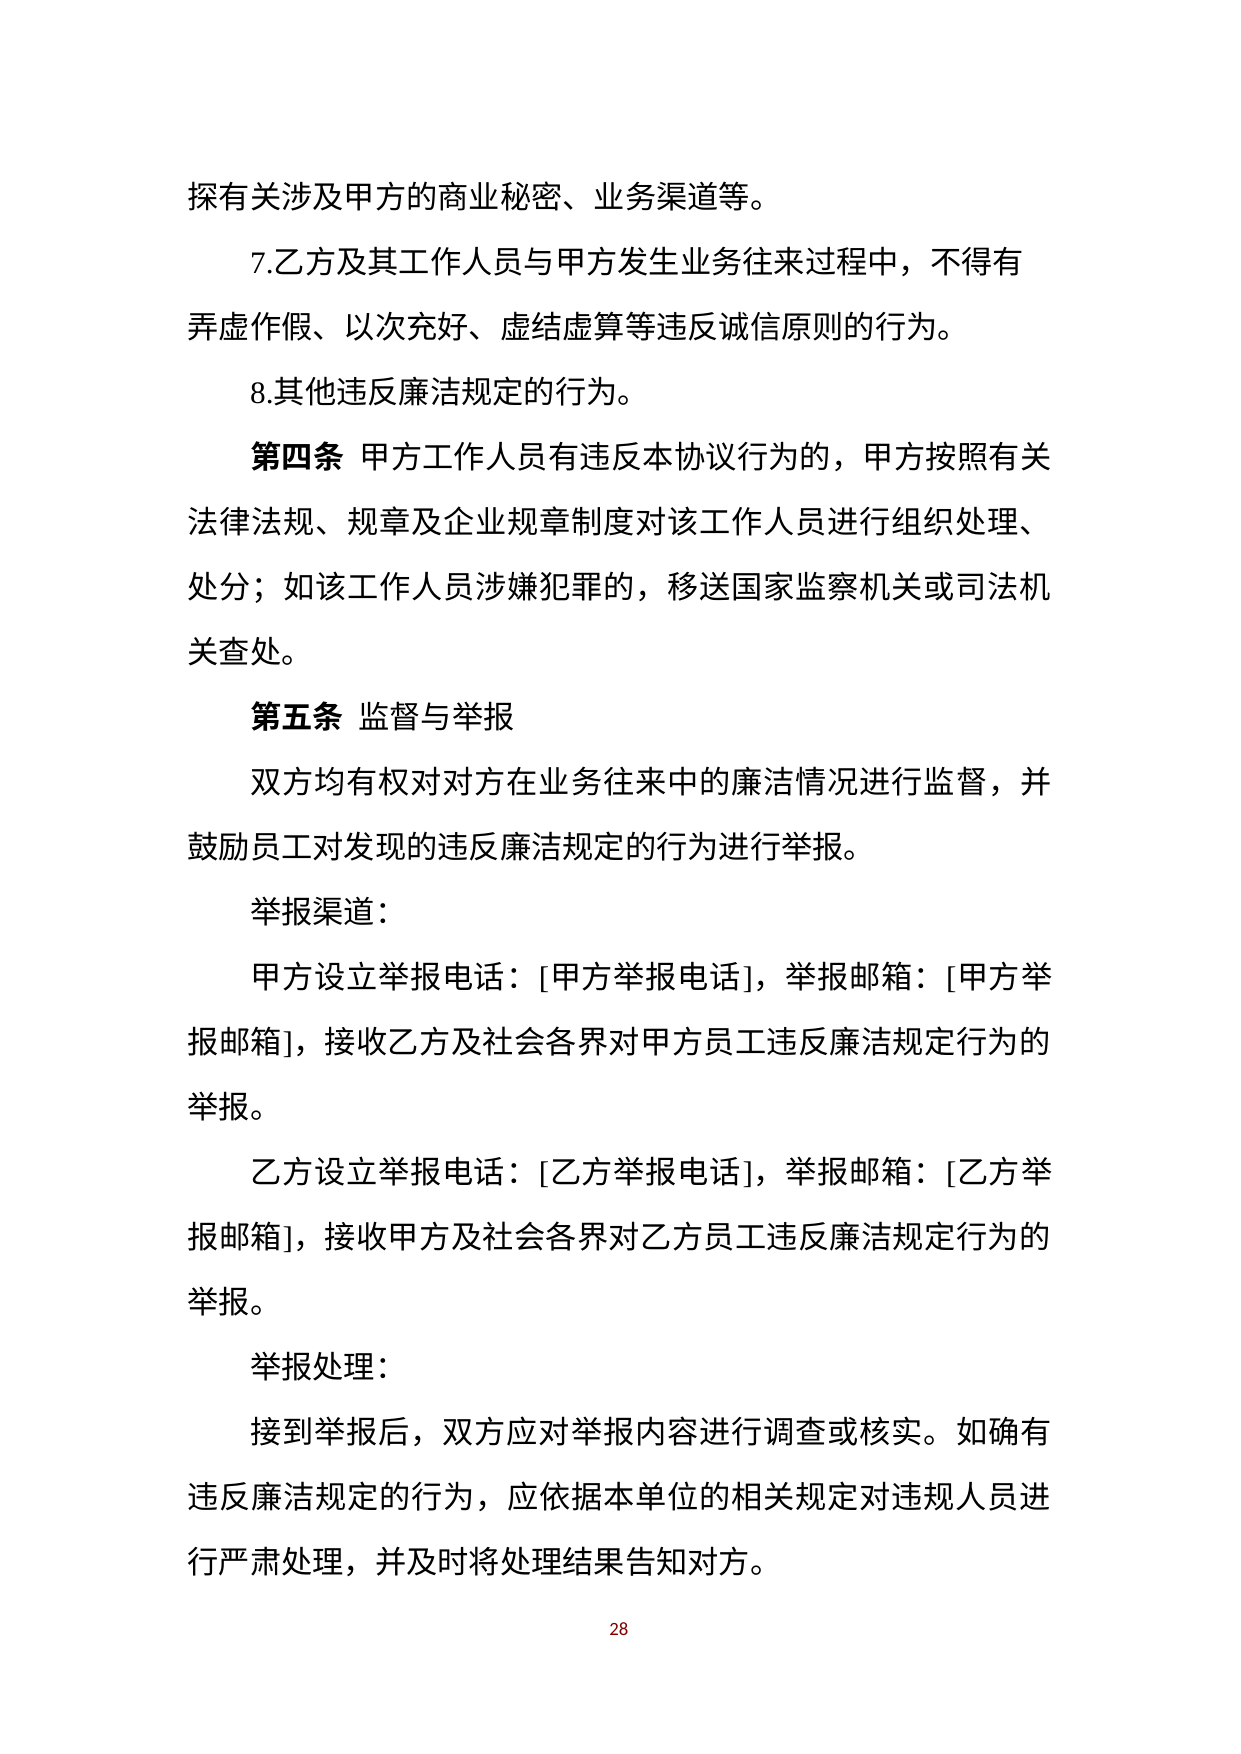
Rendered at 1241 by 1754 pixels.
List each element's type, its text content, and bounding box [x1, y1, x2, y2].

text 举报渠道： [187, 877, 1053, 942]
text 第五条 监督与举报 [187, 682, 1053, 747]
text 接到举报后，双方应对举报内容进行调查或核实。如确有违反廉洁规定的行为，应依据本单位的相关规定对违规人员进行严肃处理，并及时将处理结果告知对方。 [187, 1397, 1053, 1592]
text 第四条 甲方工作人员有违反本协议行为的，甲方按照有关法律法规、规章及企业规章制度对该工作人员进行组织处理、处分；如该工作人员涉嫌犯罪的，移送国家监察机关或司法机关查处。 [187, 422, 1053, 682]
text 举报处理： [187, 1332, 1053, 1397]
text 甲方设立举报电话：[甲方举报电话]，举报邮箱：[甲方举报邮箱]，接收乙方及社会各界对甲方员工违反廉洁规定行为的举报。 [187, 942, 1053, 1137]
text 8.其他违反廉洁规定的行为。 [187, 357, 1053, 422]
text 双方均有权对对方在业务往来中的廉洁情况进行监督，并鼓励员工对发现的违反廉洁规定的行为进行举报。 [187, 747, 1053, 877]
text 乙方设立举报电话：[乙方举报电话]，举报邮箱：[乙方举报邮箱]，接收甲方及社会各界对乙方员工违反廉洁规定行为的举报。 [187, 1137, 1053, 1332]
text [187, 162, 1053, 227]
text 7.乙方及其工作人员与甲方发生业务往来过程中，不得有弄虚作假、以次充好、虚结虚算等违反诚信原则的行为。 [187, 227, 1053, 357]
